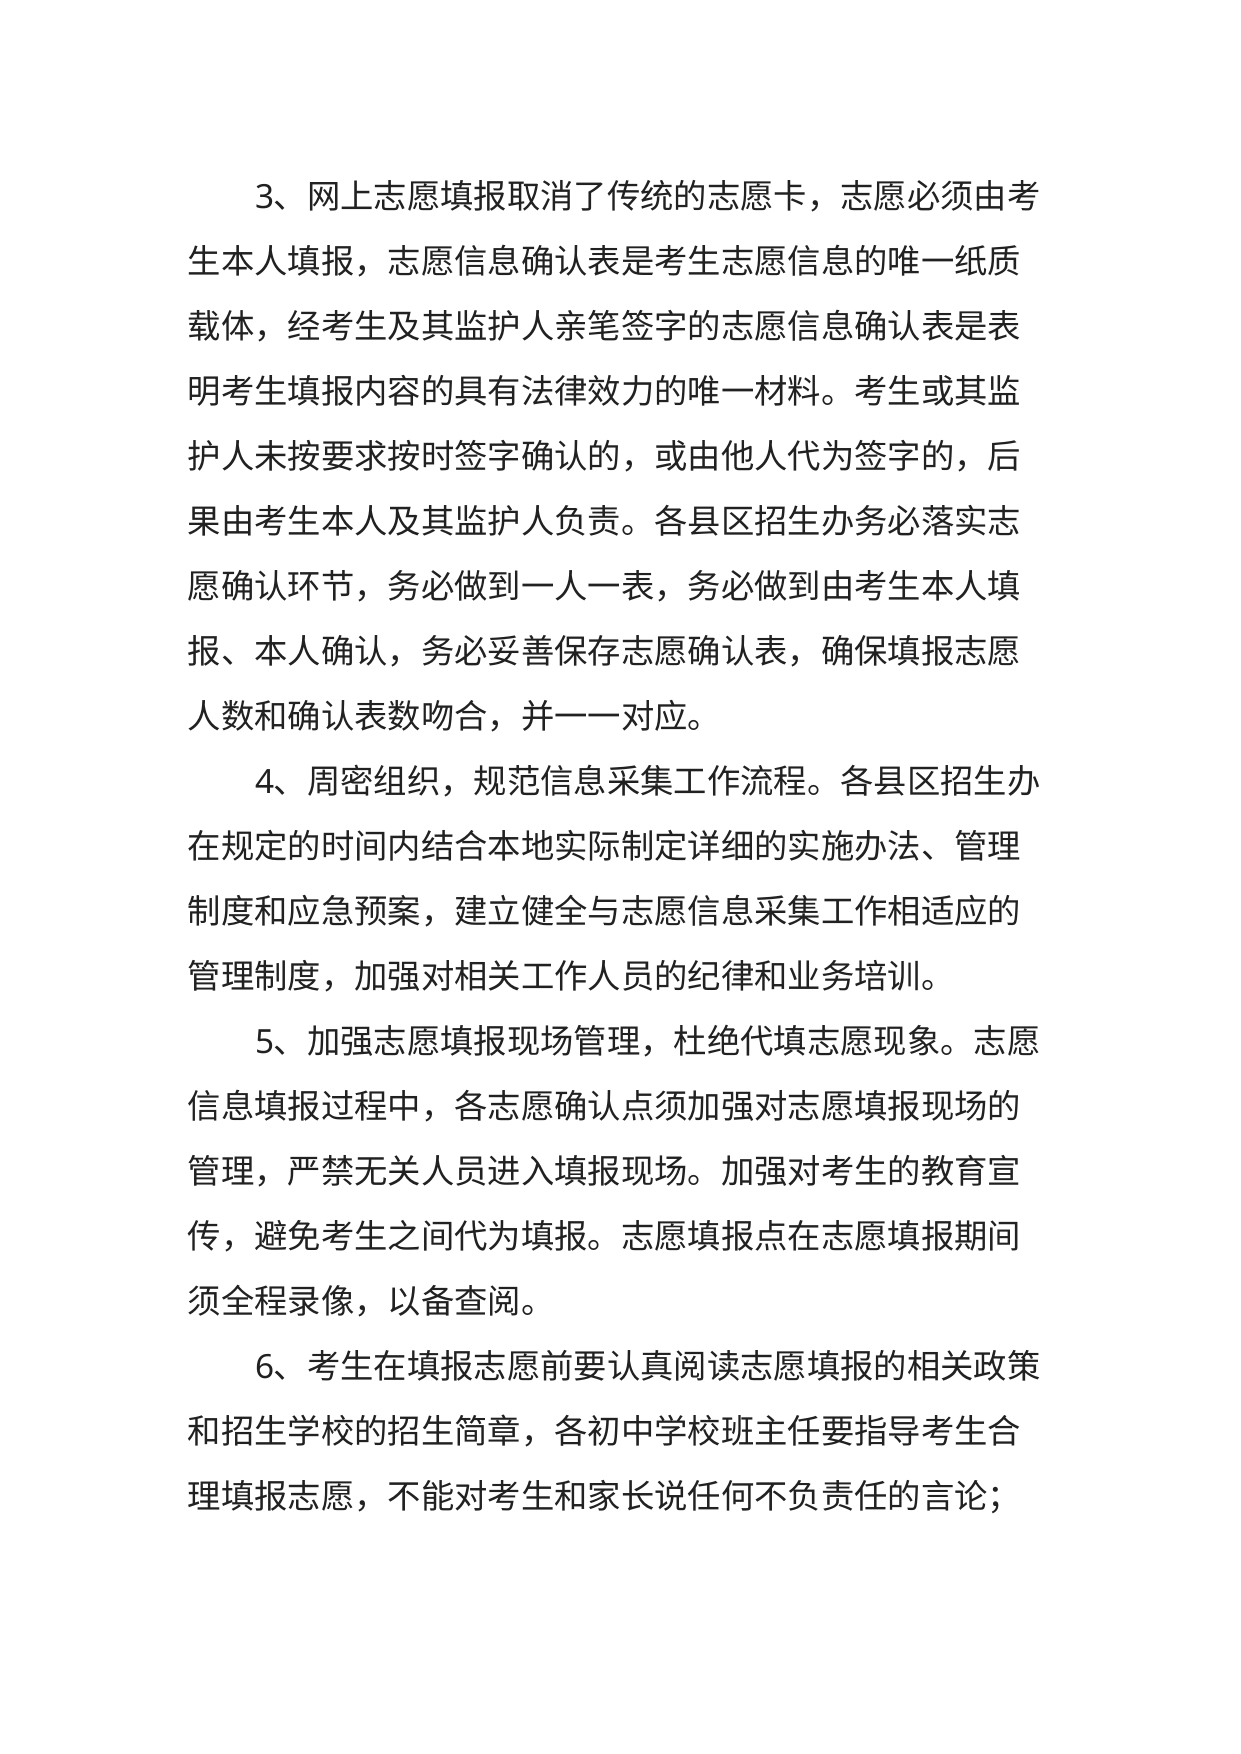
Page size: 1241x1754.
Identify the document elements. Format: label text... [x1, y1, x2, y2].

text 4、周密组织，规范信息采集工作流程。各县区招生办在规定的时间内结合本地实际制定详细的实施办法、管理制度和应急预案，建立健全与志愿信息采集工作相适应的管理制度，加强对相关工作人员的纪律和业务培训。 [187, 747, 1053, 1007]
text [187, 1332, 1053, 1527]
text 5、加强志愿填报现场管理，杜绝代填志愿现象。志愿信息填报过程中，各志愿确认点须加强对志愿填报现场的管理，严禁无关人员进入填报现场。加强对考生的教育宣传，避免考生之间代为填报。志愿填报点在志愿填报期间须全程录像，以备查阅。 [187, 1007, 1053, 1332]
text 3、网上志愿填报取消了传统的志愿卡，志愿必须由考生本人填报，志愿信息确认表是考生志愿信息的唯一纸质载体，经考生及其监护人亲笔签字的志愿信息确认表是表明考生填报内容的具有法律效力的唯一材料。考生或其监护人未按要求按时签字确认的，或由他人代为签字的，后果由考生本人及其监护人负责。各县区招生办务必落实志愿确认环节，务必做到一人一表，务必做到由考生本人填报、本人确认，务必妥善保存志愿确认表，确保填报志愿人数和确认表数吻合，并一一对应。 [187, 162, 1053, 747]
